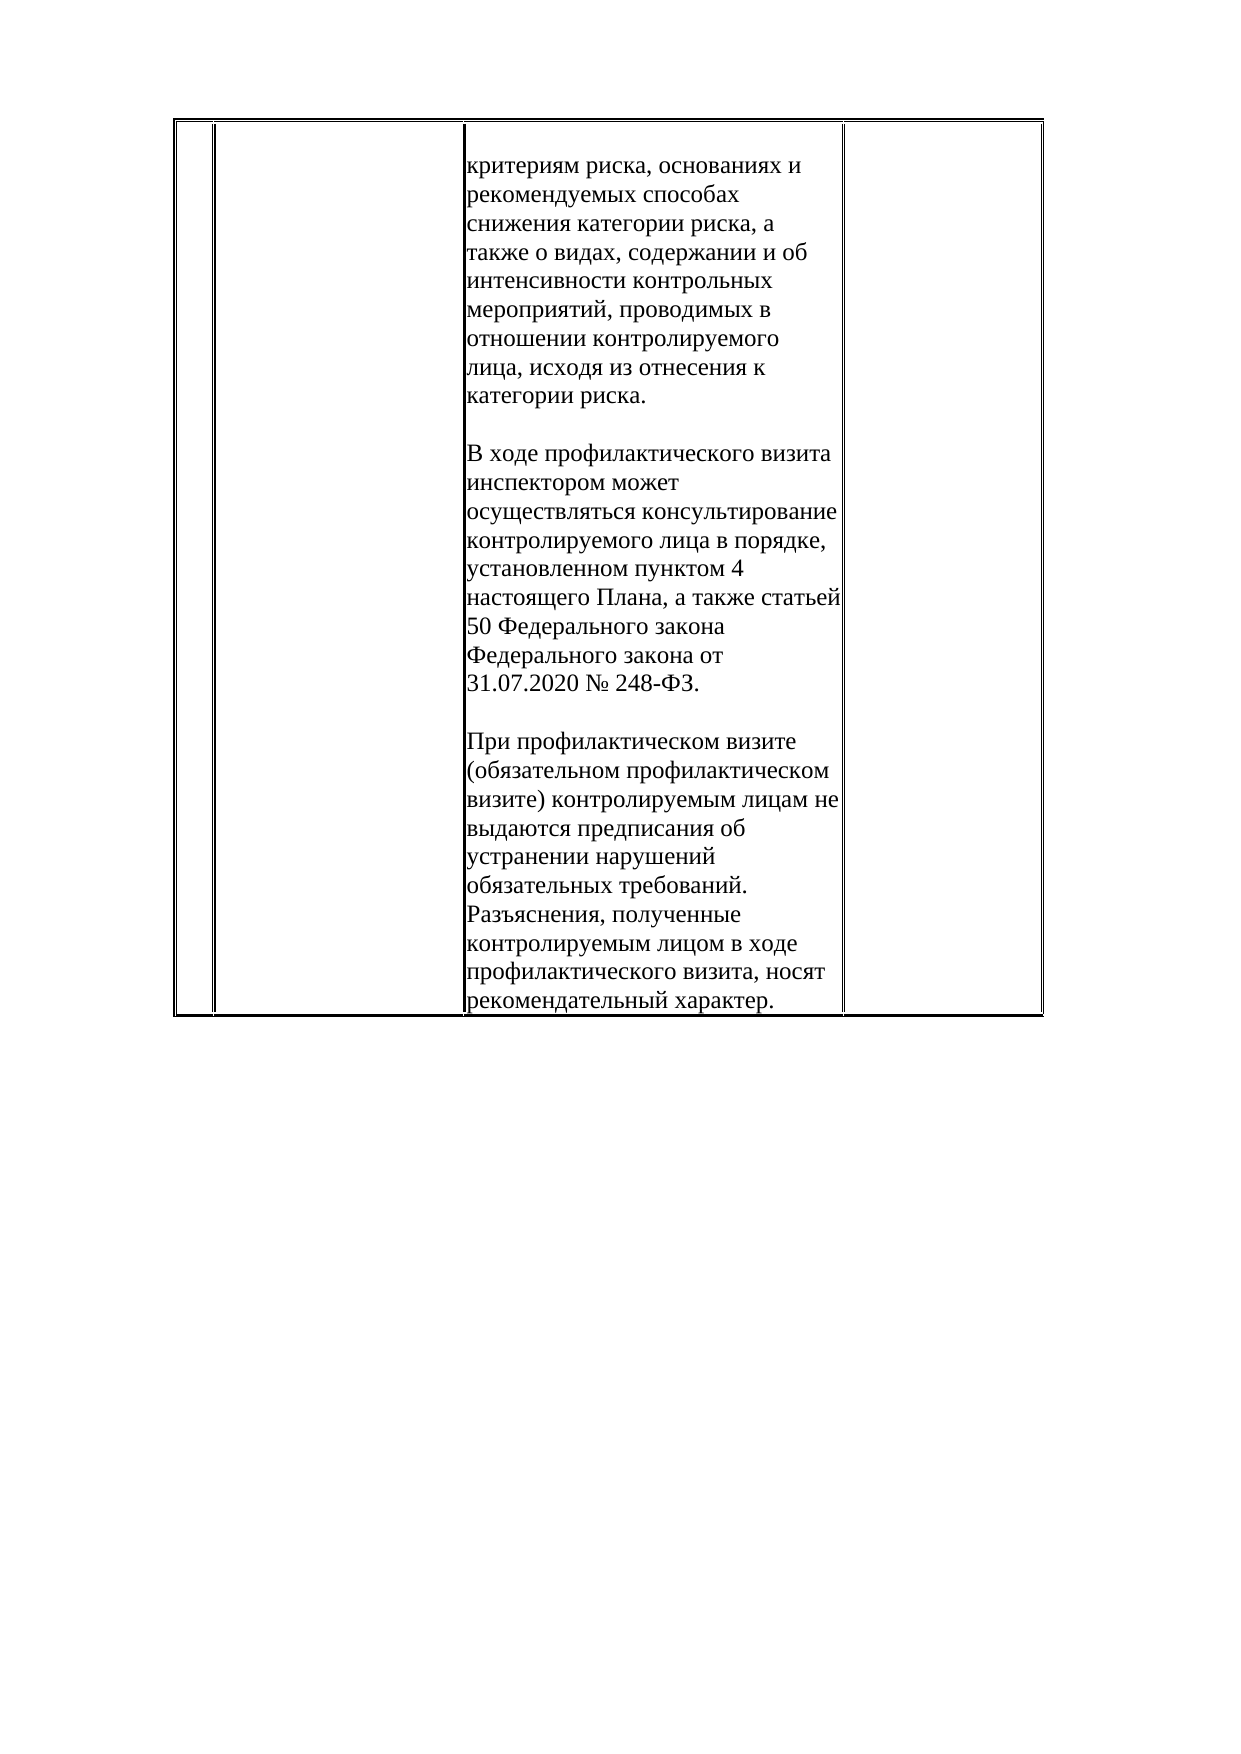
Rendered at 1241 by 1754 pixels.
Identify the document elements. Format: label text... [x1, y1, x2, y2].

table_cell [464, 122, 844, 1014]
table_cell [214, 120, 464, 1014]
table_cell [844, 122, 1042, 1014]
table_cell [1043, 118, 1182, 1014]
table_cell 5. [177, 120, 214, 1014]
